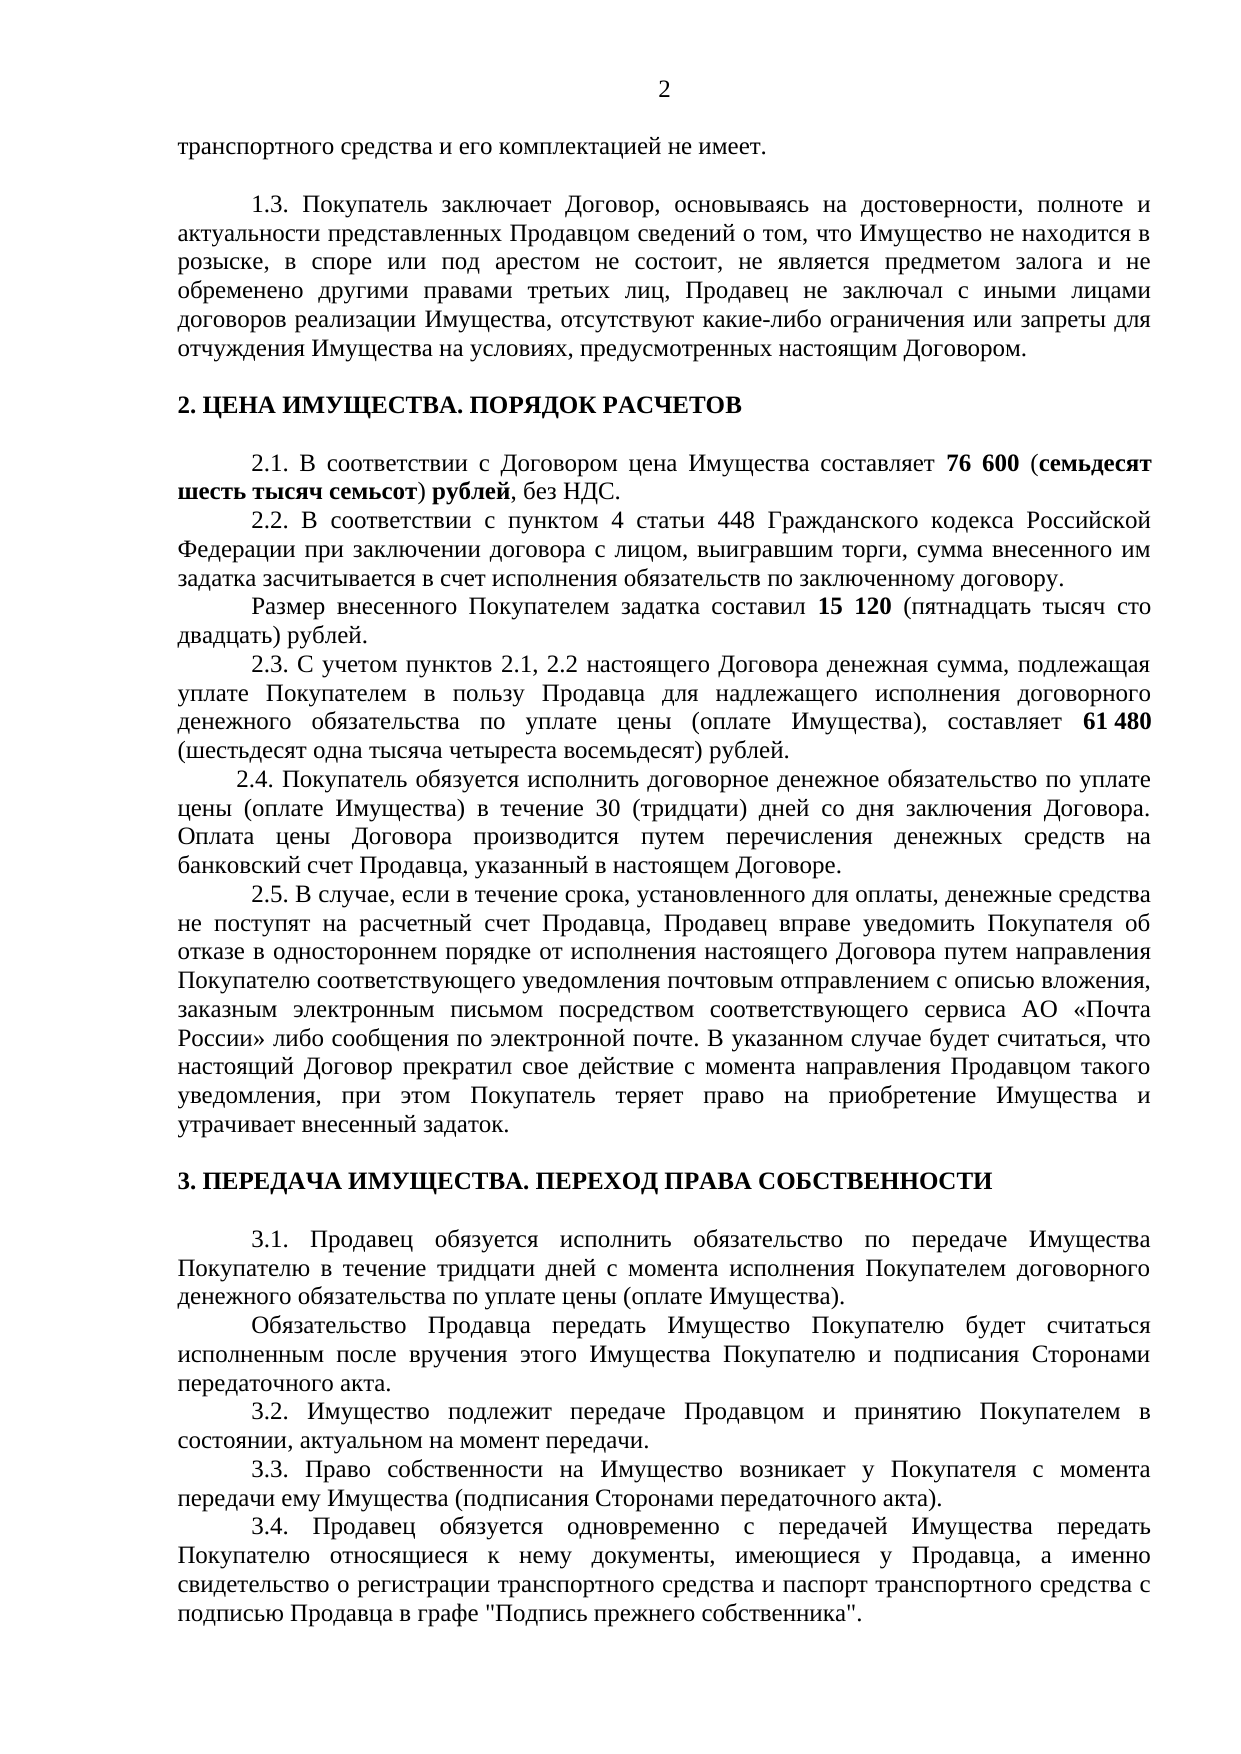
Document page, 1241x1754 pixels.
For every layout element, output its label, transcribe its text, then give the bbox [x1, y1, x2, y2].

text 3.4. Продавец обязуется одновременно с передачей Имущества передать Покупателю относящиеся к нему документы, имеющиеся у Продавца, а именно свидетельство о регистрации транспортного средства и паспорт транспортного средства с подписью Продавца в графе "Подпись прежнего собственника". [177, 1511, 1152, 1626]
text 3.3. Право собственности на Имущество возникает у Покупателя с момента передачи ему Имущества (подписания Сторонами передаточного акта). [177, 1454, 1152, 1511]
text 2.5. В случае, если в течение срока, установленного для оплаты, денежные средства не поступят на расчетный счет Продавца, Продавец вправе уведомить Покупателя об отказе в одностороннем порядке от исполнения настоящего Договора путем направления Покупателю соответствующего уведомления почтовым отправлением с описью вложения, заказным электронным письмом посредством соответствующего сервиса АО «Почта России» либо сообщения по электронной почте. В указанном случае будет считаться, что настоящий Договор прекратил свое действие с момента направления Продавцом такого уведомления, при этом Покупатель теряет право на приобретение Имущества и утрачивает внесенный задаток. [177, 879, 1152, 1138]
text 2.4. Покупатель обязуется исполнить договорное денежное обязательство по уплате цены (оплате Имущества) в течение 30 (тридцати) дней со дня заключения Договора. Оплата цены Договора производится путем перечисления денежных средств на банковский счет Продавца, указанный в настоящем Договоре. [177, 764, 1152, 879]
text 1.3. Покупатель заключает Договор, основываясь на достоверности, полноте и актуальности представленных Продавцом сведений о том, что Имущество не находится в розыске, в споре или под арестом не состоит, не является предметом залога и не обременено другими правами третьих лиц, Продавец не заключал с иными лицами договоров реализации Имущества, отсутствуют какие-либо ограничения или запреты для отчуждения Имущества на условиях, предусмотренных настоящим Договором. [177, 189, 1152, 361]
text 3.1. Продавец обязуется исполнить обязательство по передаче Имущества Покупателю в течение тридцати дней с момента исполнения Покупателем договорного денежного обязательства по уплате цены (оплате Имущества). [177, 1224, 1152, 1310]
text 3. ПЕРЕДАЧА ИМУЩЕСТВА. ПЕРЕХОД ПРАВА СОБСТВЕННОСТИ [177, 1166, 1152, 1195]
text 2. ЦЕНА ИМУЩЕСТВА. ПОРЯДОК РАСЧЕТОВ [177, 390, 1152, 419]
text Обязательство Продавца передать Имущество Покупателю будет считаться исполненным после вручения этого Имущества Покупателю и подписания Сторонами передаточного акта. [177, 1310, 1152, 1396]
text 2.2. В соответствии с пунктом 4 статьи 448 Гражданского кодекса Российской Федерации при заключении договора с лицом, выигравшим торги, сумма внесенного им задатка засчитывается в счет исполнения обязательств по заключенному договору. [177, 505, 1152, 591]
text 2.3. С учетом пунктов 2.1, 2.2 настоящего Договора денежная сумма, подлежащая уплате Покупателем в пользу Продавца для надлежащего исполнения договорного денежного обязательства по уплате цены (оплате Имущества), составляет 61 480 (шестьдесят одна тысяча четыреста восемьдесят) рублей. [177, 649, 1152, 764]
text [177, 131, 1152, 160]
text Размер внесенного Покупателем задатка составил 15 120 (пятнадцать тысяч сто двадцать) рублей. [177, 591, 1152, 649]
text 3.2. Имущество подлежит передаче Продавцом и принятию Покупателем в состоянии, актуальном на момент передачи. [177, 1396, 1152, 1454]
text 2.1. В соответствии с Договором цена Имущества составляет 76 600 (семьдесят шесть тысяч семьсот) рублей, без НДС. [177, 448, 1152, 505]
